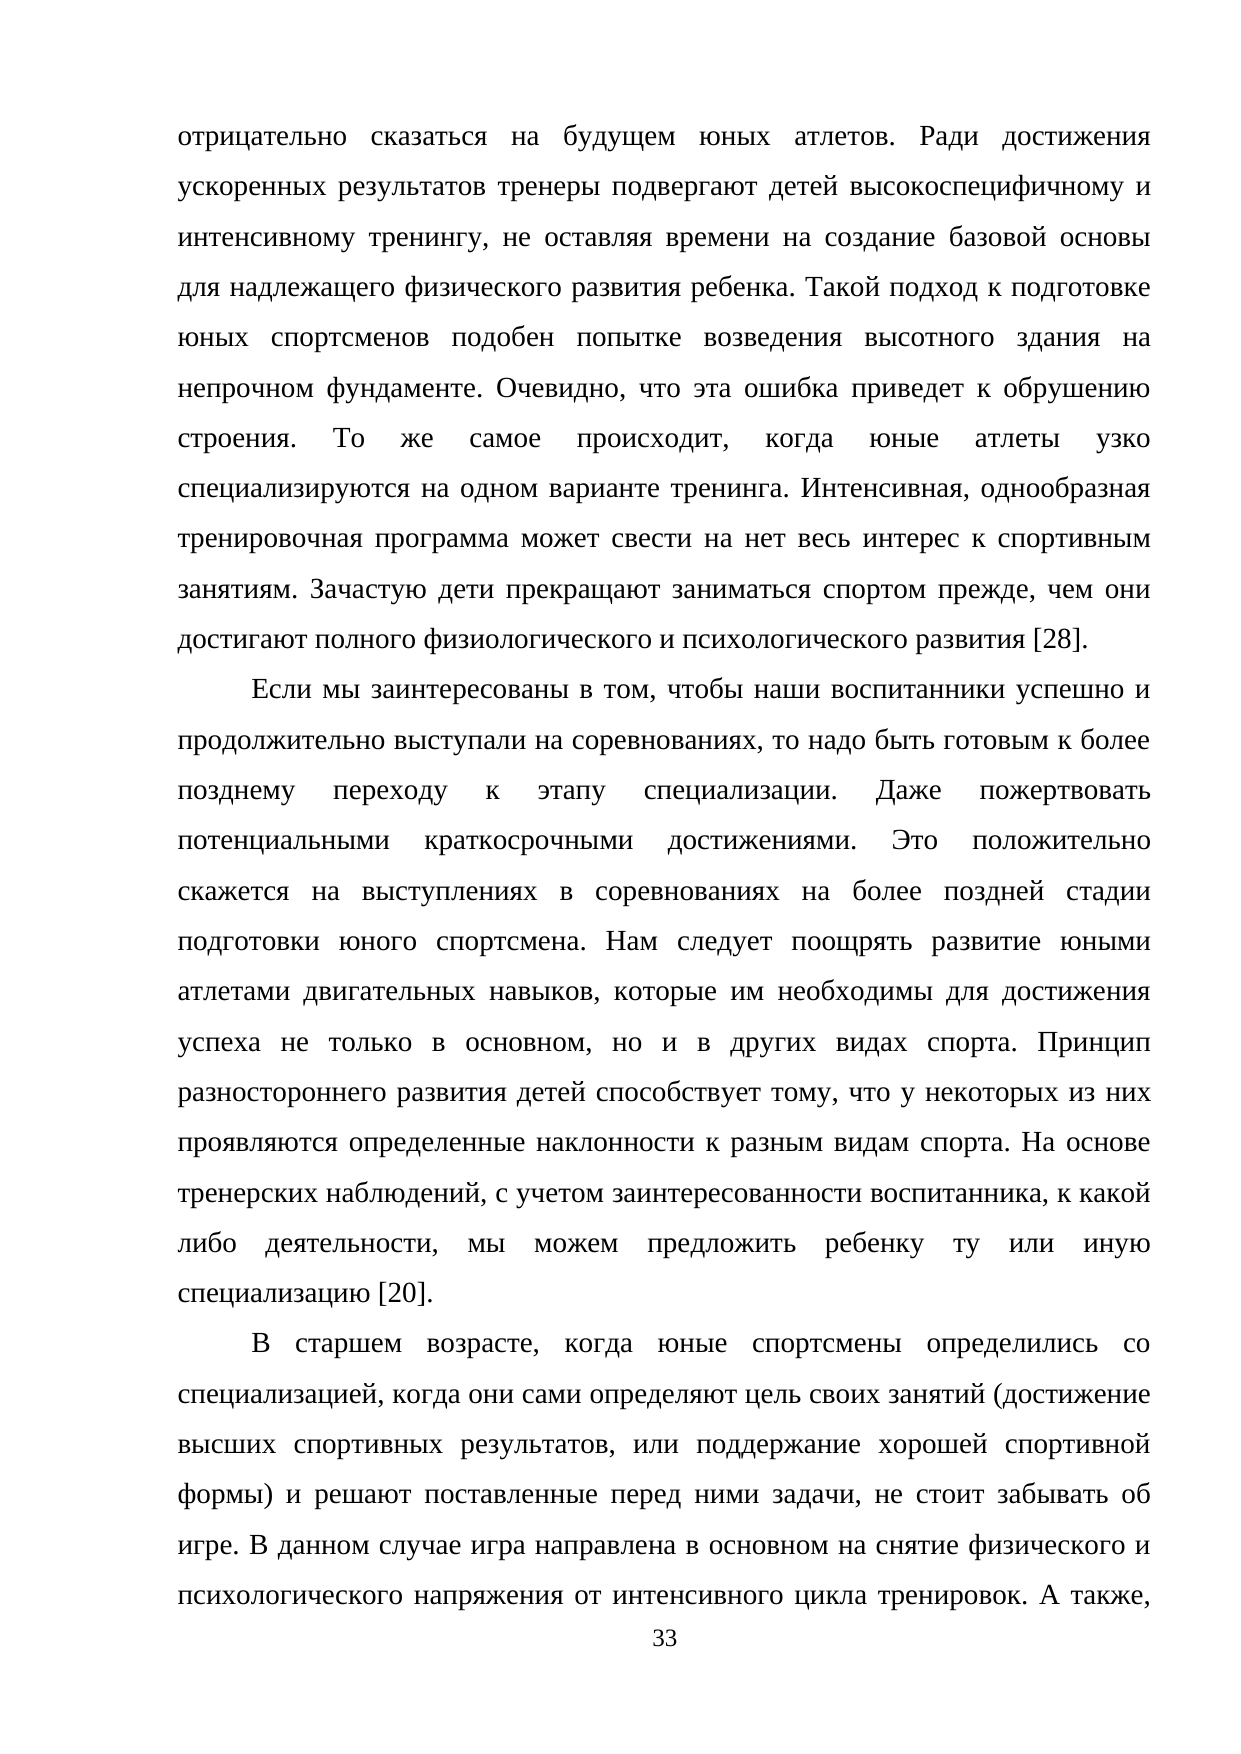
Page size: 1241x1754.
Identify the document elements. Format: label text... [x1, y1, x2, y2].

text Если мы заинтересованы в том, чтобы наши воспитанники успешно и продолжительно выступали на соревнованиях, то надо быть готовым к более позднему переходу к этапу специализации. Даже пожертвовать потенциальными краткосрочными достижениями. Это положительно скажется на выступлениях в соревнованиях на более поздней стадии подготовки юного спортсмена. Нам следует поощрять развитие юными атлетами двигательных навыков, которые им необходимы для достижения успеха не только в основном, но и в других видах спорта. Принцип разностороннего развития детей способствует тому, что у некоторых из них проявляются определенные наклонности к разным видам спорта. На основе тренерских наблюдений, с учетом заинтересованности воспитанника, к какой либо деятельности, мы можем предложить ребенку ту или иную специализацию [20]. [177, 672, 1152, 1309]
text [177, 118, 1152, 655]
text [177, 1326, 1152, 1611]
